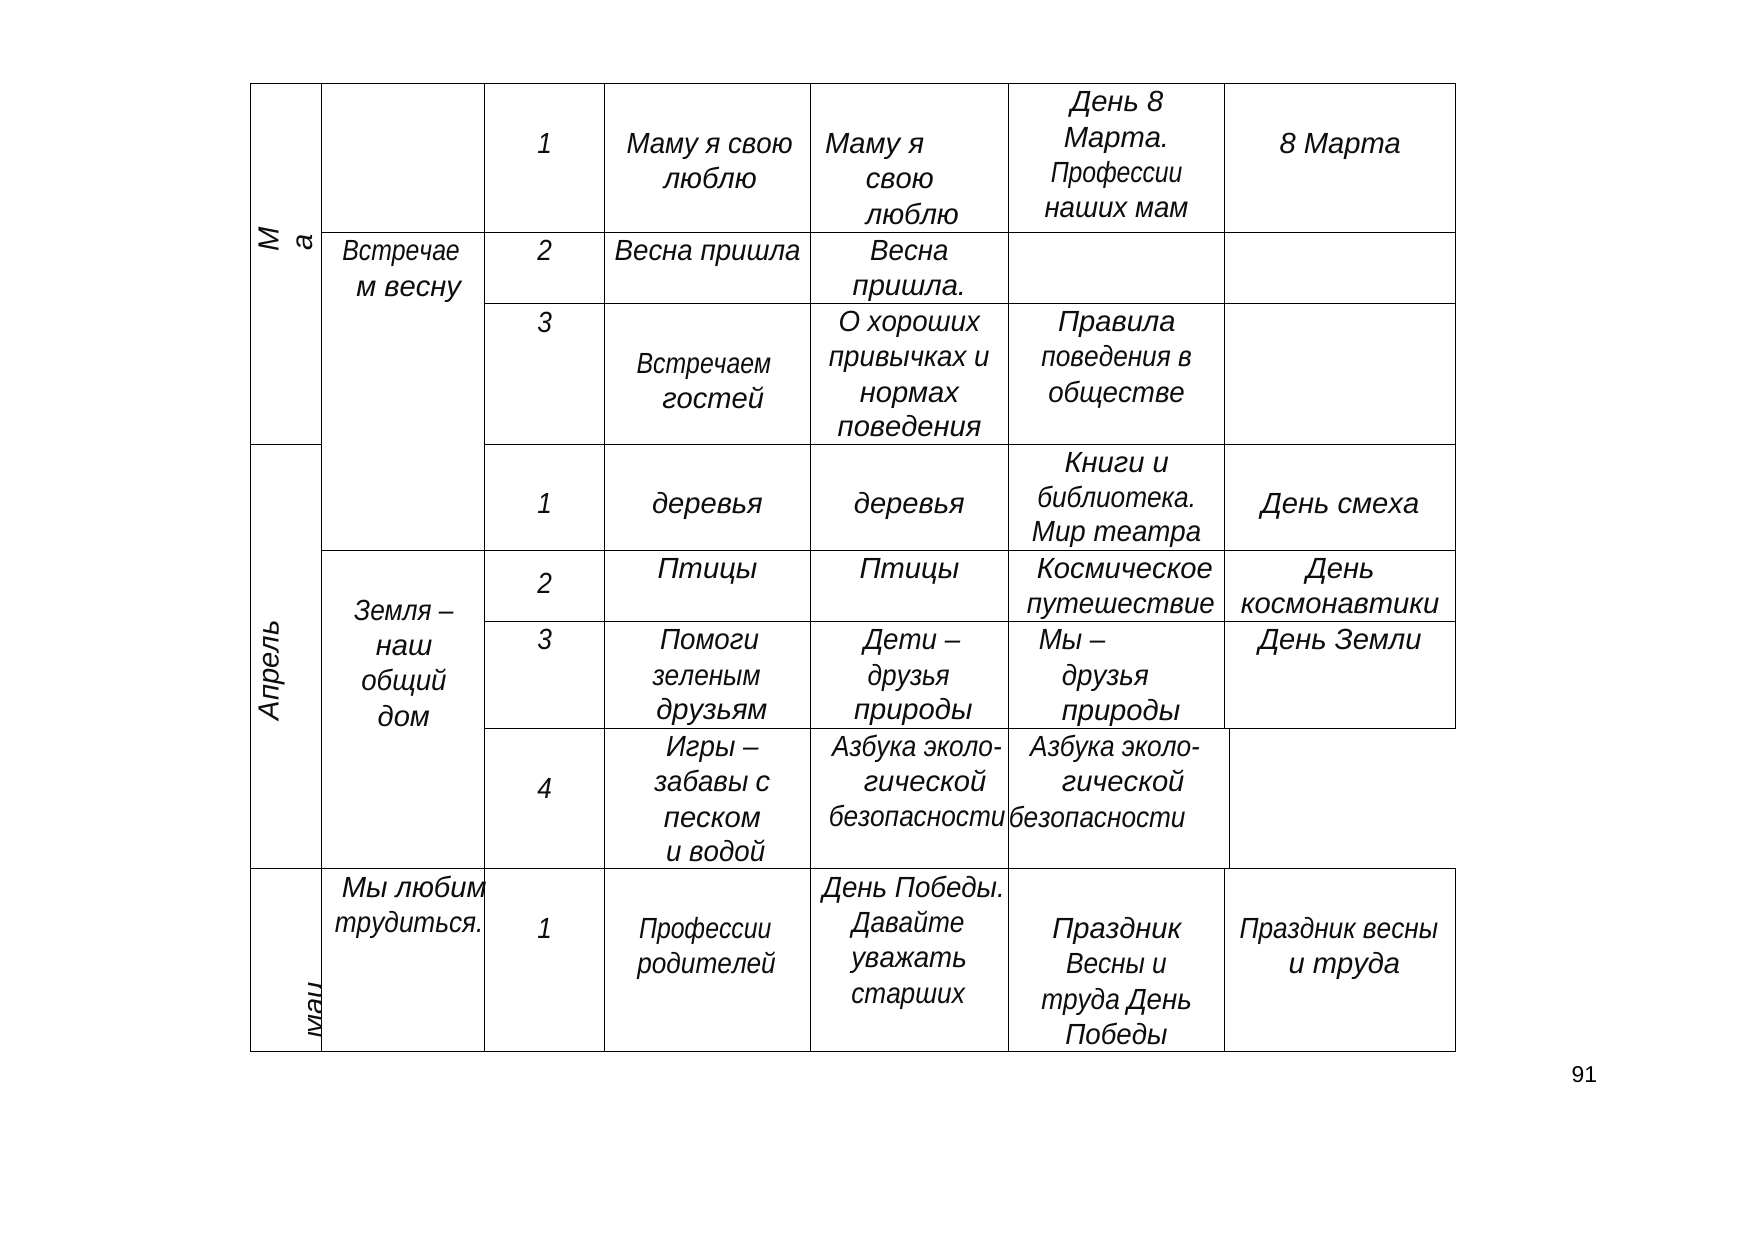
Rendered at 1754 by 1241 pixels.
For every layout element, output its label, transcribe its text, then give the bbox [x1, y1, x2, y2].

table_cell Правила поведения в обществе [1009, 304, 1224, 443]
table_cell 3 [485, 622, 604, 728]
table_cell Встречаем гостей [605, 304, 810, 443]
table_cell День Победы. Давайте уважать старших [811, 869, 1008, 1051]
table_cell Азбука эколо- гической безопасности [1009, 729, 1229, 868]
table_cell Книги и библиотека. Мир театра [1009, 445, 1224, 550]
table_cell День космонавтики [1225, 551, 1455, 621]
table_cell Весна пришла [605, 233, 810, 303]
table_cell Апрель [251, 445, 321, 868]
table_cell Земля – наш общий дом [322, 551, 484, 868]
table_cell Дети – друзья природы [811, 622, 1008, 728]
table_header Маму я свою люблю [605, 84, 810, 232]
table_cell День смеха [1225, 445, 1455, 550]
table_cell Праздник весны и труда [1225, 869, 1455, 1051]
table_cell 1 [485, 445, 604, 550]
table_header 1 [485, 84, 604, 232]
table_cell Мы любим трудиться. [322, 869, 484, 1051]
table_cell Игры – забавы с песком и водой [605, 729, 810, 868]
table_header Маму я свою люблю [811, 84, 1008, 232]
table_header Март [251, 84, 321, 443]
table_header [322, 84, 484, 232]
table_cell Азбука эколо- гической безопасности [811, 729, 1008, 868]
table_cell 4 [485, 729, 604, 868]
table_cell Май [251, 869, 321, 1051]
table_cell Профессии родителей [605, 869, 810, 1051]
table_header День 8 Марта. Профессии наших мам [1009, 84, 1224, 232]
table_cell Космическое путешествие [1009, 551, 1224, 621]
table_cell Помоги зеленым друзьям [605, 622, 810, 728]
table_cell [1009, 233, 1224, 303]
table_cell О хороших привычках и нормах поведения [811, 304, 1008, 443]
table_cell 1 [485, 869, 604, 1051]
table_cell Птицы [605, 551, 810, 621]
table_cell 2 [485, 551, 604, 621]
table_cell [1225, 304, 1455, 443]
table_cell Мы – друзья природы [1009, 622, 1224, 728]
table_cell 3 [485, 304, 604, 443]
table_cell Праздник Весны и труда День Победы [1009, 869, 1224, 1051]
table_cell деревья [811, 445, 1008, 550]
table_cell Встречае м весну [322, 233, 484, 550]
table_cell Птицы [811, 551, 1008, 621]
table_cell [1225, 233, 1455, 303]
table_cell День Земли [1225, 622, 1455, 728]
table_cell Весна пришла. [811, 233, 1008, 303]
table_cell 2 [485, 233, 604, 303]
table_header 8 Марта [1225, 84, 1455, 232]
table_cell деревья [605, 445, 810, 550]
